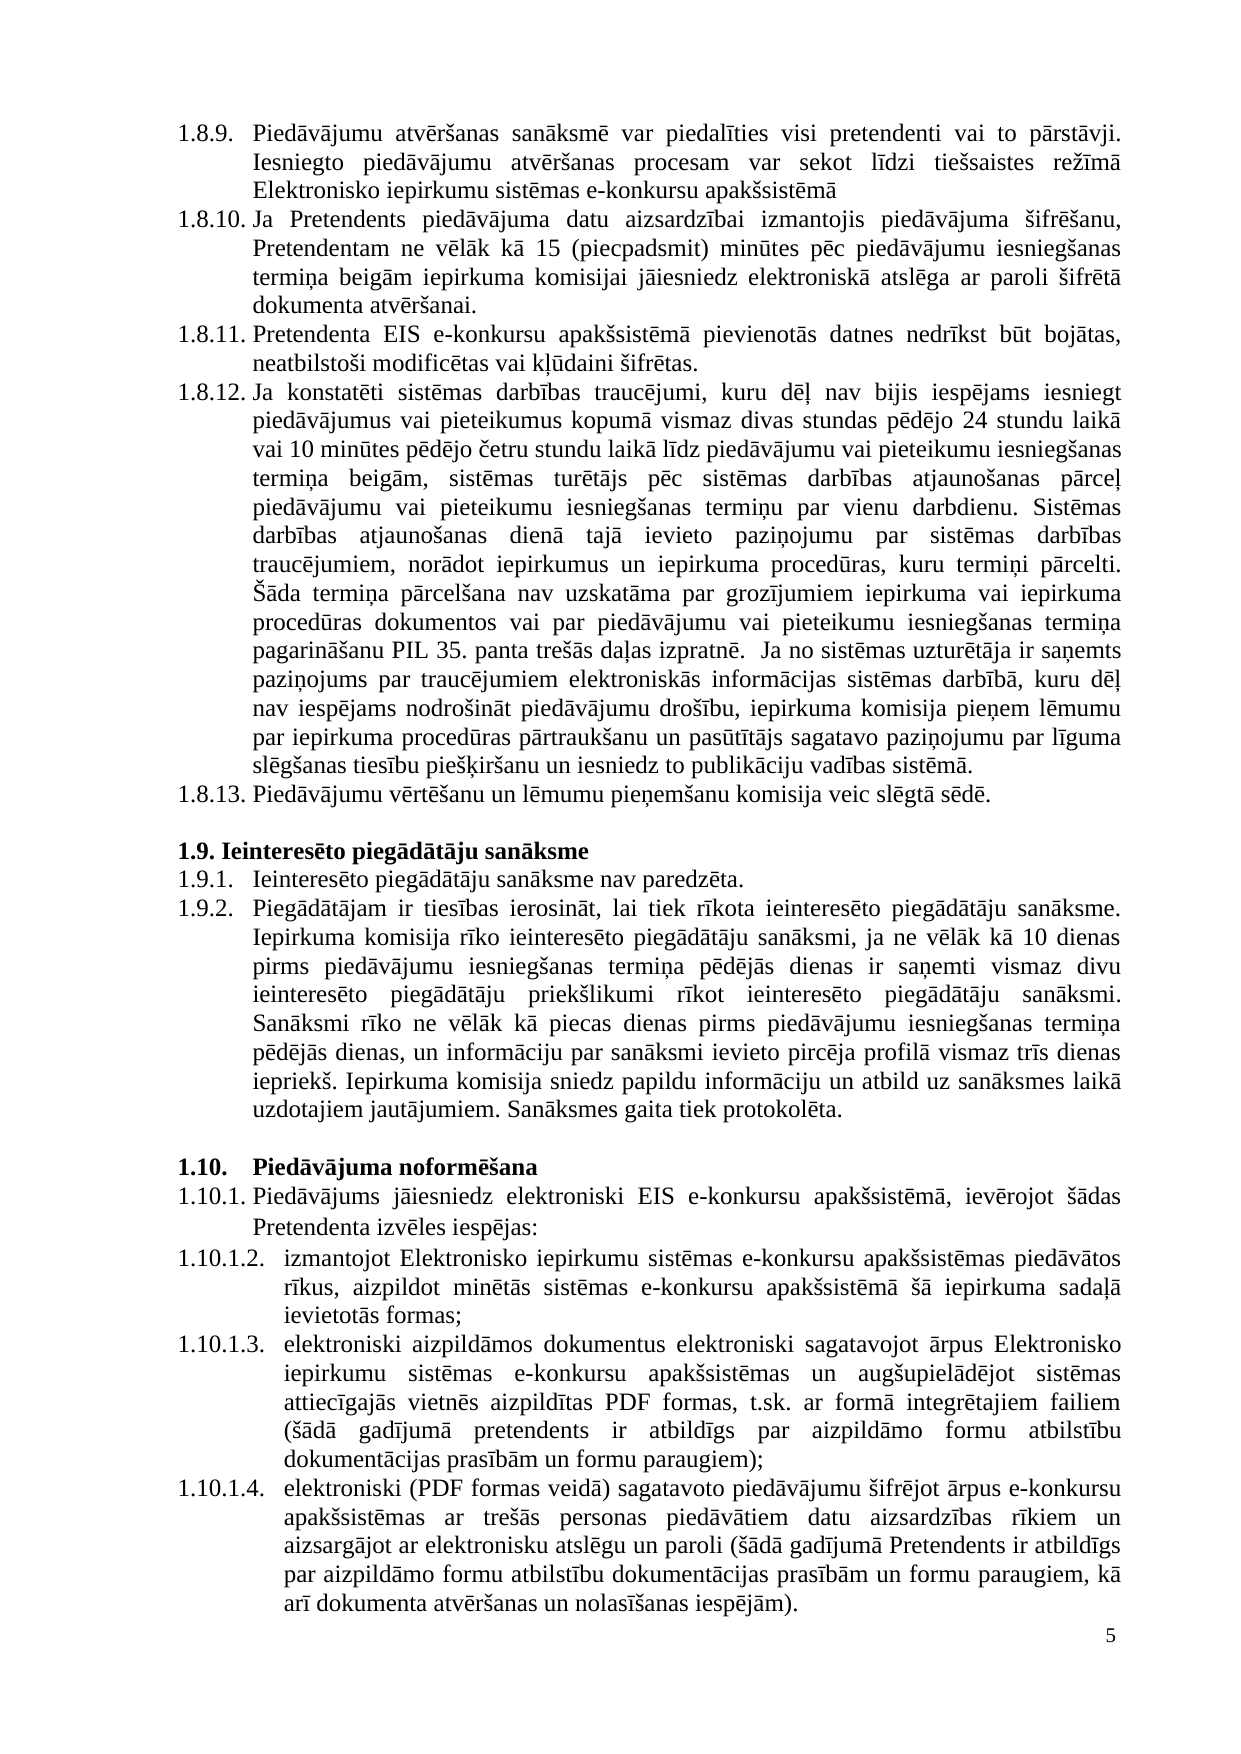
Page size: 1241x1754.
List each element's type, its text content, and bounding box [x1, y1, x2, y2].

list elektroniski aizpildāmos dokumentus elektroniski sagatavojot ārpus Elektronisko iepirkumu sistēmas e-konkursu apakšsistēmas un augšupielādējot sistēmas attiecīgajās vietnēs aizpildītas PDF formas, t.sk. ar formā integrētajiem failiem (šādā gadījumā pretendents ir atbildīgs par aizpildāmo formu atbilstību dokumentācijas prasībām un formu paraugiem); [177, 1329, 1122, 1473]
list Piedāvājumu atvēršanas sanāksmē var piedalīties visi pretendenti vai to pārstāvji. Iesniegto piedāvājumu atvēršanas procesam var sekot līdzi tiešsaistes režīmā Elektronisko iepirkumu sistēmas e-konkursu apakšsistēmā [177, 118, 1122, 204]
list Ieinteresēto piegādātāju sanāksme nav paredzēta. [177, 864, 1122, 893]
list Piegādātājam ir tiesības ierosināt, lai tiek rīkota ieinteresēto piegādātāju sanāksme. Iepirkuma komisija rīko ieinteresēto piegādātāju sanāksmi, ja ne vēlāk kā 10 dienas pirms piedāvājumu iesniegšanas termiņa pēdējās dienas ir saņemti vismaz divu ieinteresēto piegādātāju priekšlikumi rīkot ieinteresēto piegādātāju sanāksmi. Sanāksmi rīko ne vēlāk kā piecas dienas pirms piedāvājumu iesniegšanas termiņa pēdējās dienas, un informāciju par sanāksmi ievieto pircēja profilā vismaz trīs dienas iepriekš. Iepirkuma komisija sniedz papildu informāciju un atbild uz sanāksmes laikā uzdotajiem jautājumiem. Sanāksmes gaita tiek protokolēta. [177, 893, 1122, 1123]
list Piedāvājums jāiesniedz elektroniski EIS e-konkursu apakšsistēmā, ievērojot šādas Pretendenta izvēles iespējas: [177, 1181, 1122, 1241]
list Piedāvājumu vērtēšanu un lēmumu pieņemšanu komisija veic slēgtā sēdē. [177, 779, 1122, 808]
list Pretendenta EIS e-konkursu apakšsistēmā pievienotās datnes nedrīkst būt bojātas, neatbilstoši modificētas vai kļūdaini šifrētas. [177, 319, 1122, 377]
list elektroniski (PDF formas veidā) sagatavoto piedāvājumu šifrējot ārpus e-konkursu apakšsistēmas ar trešās personas piedāvātiem datu aizsardzības rīkiem un aizsargājot ar elektronisku atslēgu un paroli (šādā gadījumā Pretendents ir atbildīgs par aizpildāmo formu atbilstību dokumentācijas prasībām un formu paraugiem, kā arī dokumenta atvēršanas un nolasīšanas iespējām). [177, 1473, 1122, 1617]
list Ieinteresēto piegādātāju sanāksme [177, 836, 1122, 864]
list Ja Pretendents piedāvājuma datu aizsardzībai izmantojis piedāvājuma šifrēšanu, Pretendentam ne vēlāk kā 15 (piecpadsmit) minūtes pēc piedāvājumu iesniegšanas termiņa beigām iepirkuma komisijai jāiesniedz elektroniskā atslēga ar paroli šifrētā dokumenta atvēršanai. [177, 204, 1122, 319]
list Ja konstatēti sistēmas darbības traucējumi, kuru dēļ nav bijis iespējams iesniegt piedāvājumus vai pieteikumus kopumā vismaz divas stundas pēdējo 24 stundu laikā vai 10 minūtes pēdējo četru stundu laikā līdz piedāvājumu vai pieteikumu iesniegšanas termiņa beigām, sistēmas turētājs pēc sistēmas darbības atjaunošanas pārceļ piedāvājumu vai pieteikumu iesniegšanas termiņu par vienu darbdienu. Sistēmas darbības atjaunošanas dienā tajā ievieto paziņojumu par sistēmas darbības traucējumiem, norādot iepirkumus un iepirkuma procedūras, kuru termiņi pārcelti. Šāda termiņa pārcelšana nav uzskatāma par grozījumiem iepirkuma vai iepirkuma procedūras dokumentos vai par piedāvājumu vai pieteikumu iesniegšanas termiņa pagarināšanu PIL 35. panta trešās daļas izpratnē. Ja no sistēmas uzturētāja ir saņemts paziņojums par traucējumiem elektroniskās informācijas sistēmas darbībā, kuru dēļ nav iespējams nodrošināt piedāvājumu drošību, iepirkuma komisija pieņem lēmumu par iepirkuma procedūras pārtraukšanu un pasūtītājs sagatavo paziņojumu par līguma slēgšanas tiesību piešķiršanu un iesniedz to publikāciju vadības sistēmā. [177, 377, 1122, 779]
list izmantojot Elektronisko iepirkumu sistēmas e-konkursu apakšsistēmas piedāvātos rīkus, aizpildot minētās sistēmas e-konkursu apakšsistēmā šā iepirkuma sadaļā ievietotās formas; [177, 1243, 1122, 1329]
subtitle Piedāvājuma noformēšana [177, 1152, 1122, 1181]
